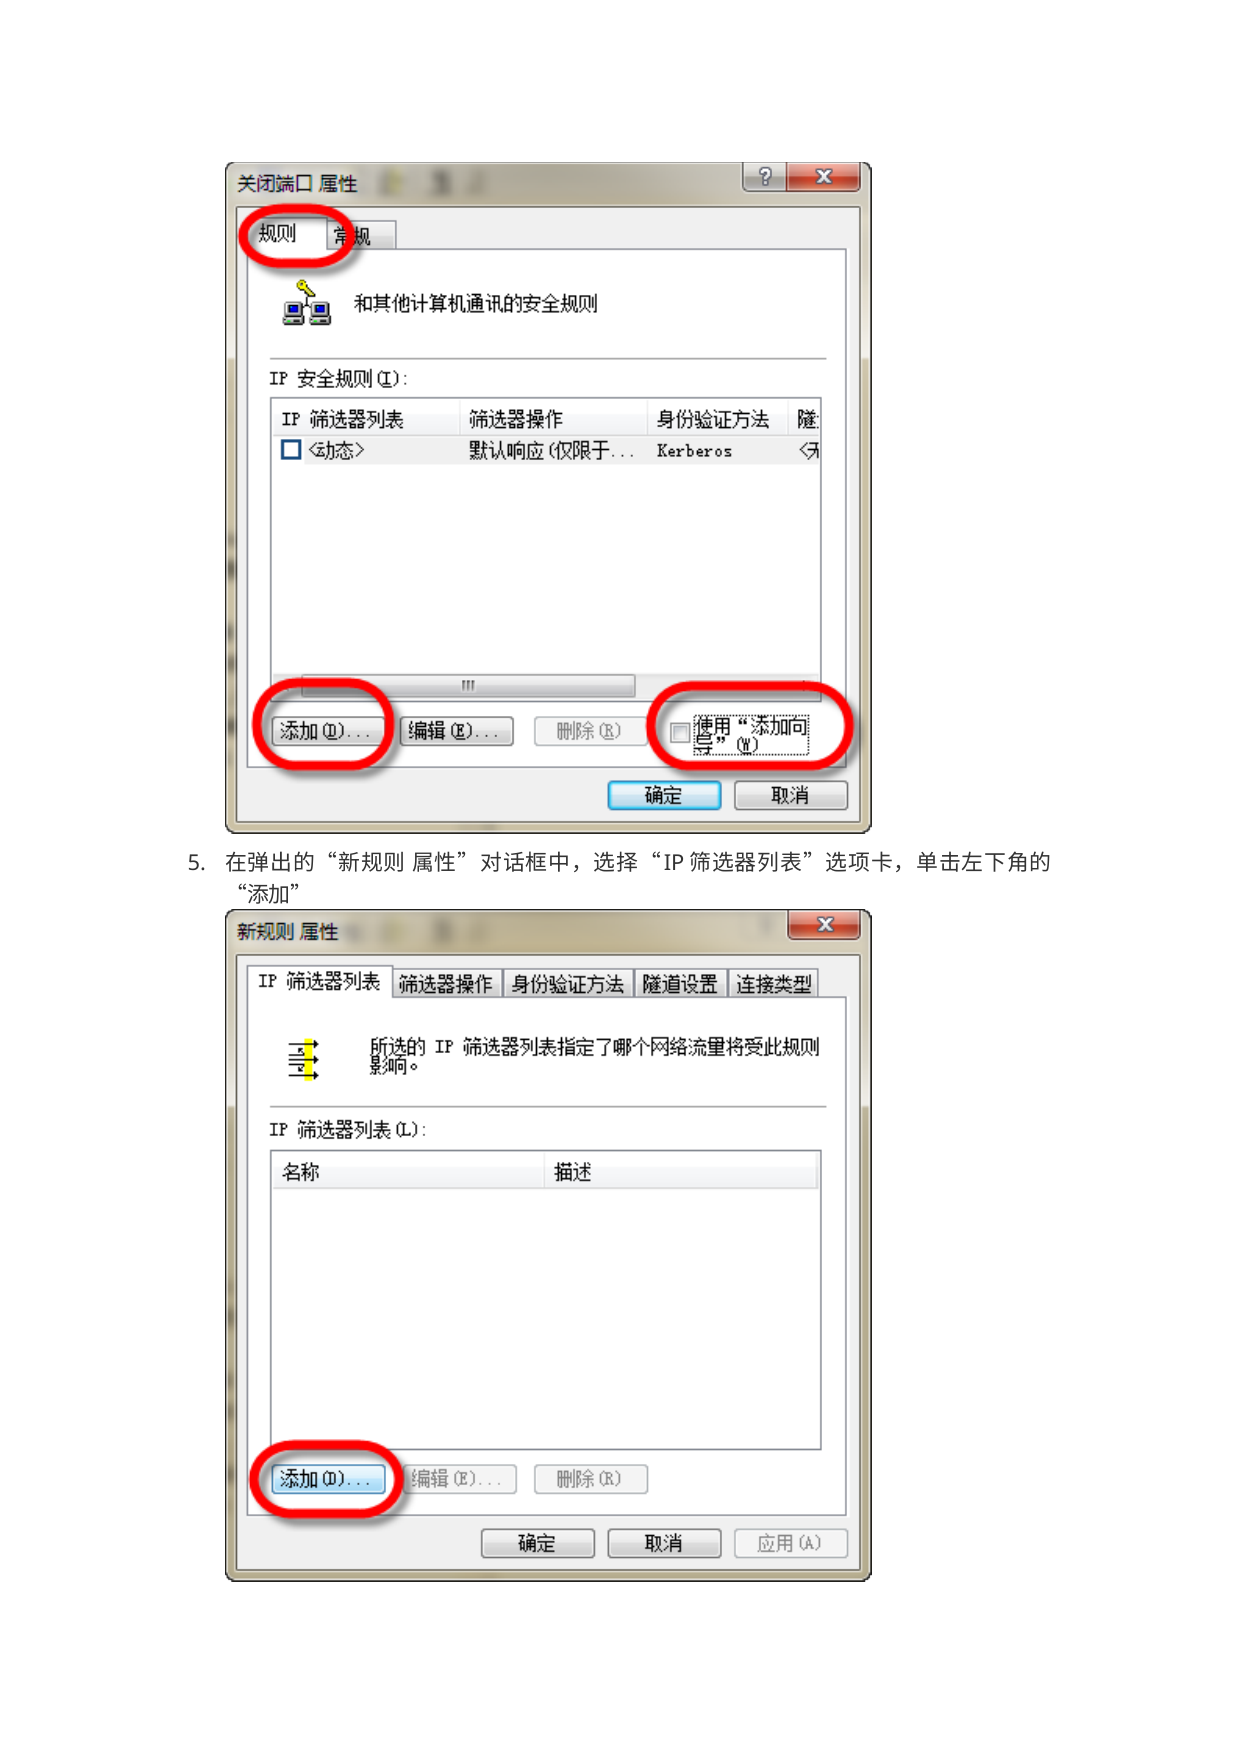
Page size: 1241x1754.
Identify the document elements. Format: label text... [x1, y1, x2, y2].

list 在弹出的“新规则 属性”对话框中，选择“IP筛选器列表”选项卡，单击左下角的“添加” [187, 844, 1053, 909]
picture [225, 162, 872, 834]
picture [225, 909, 872, 1582]
